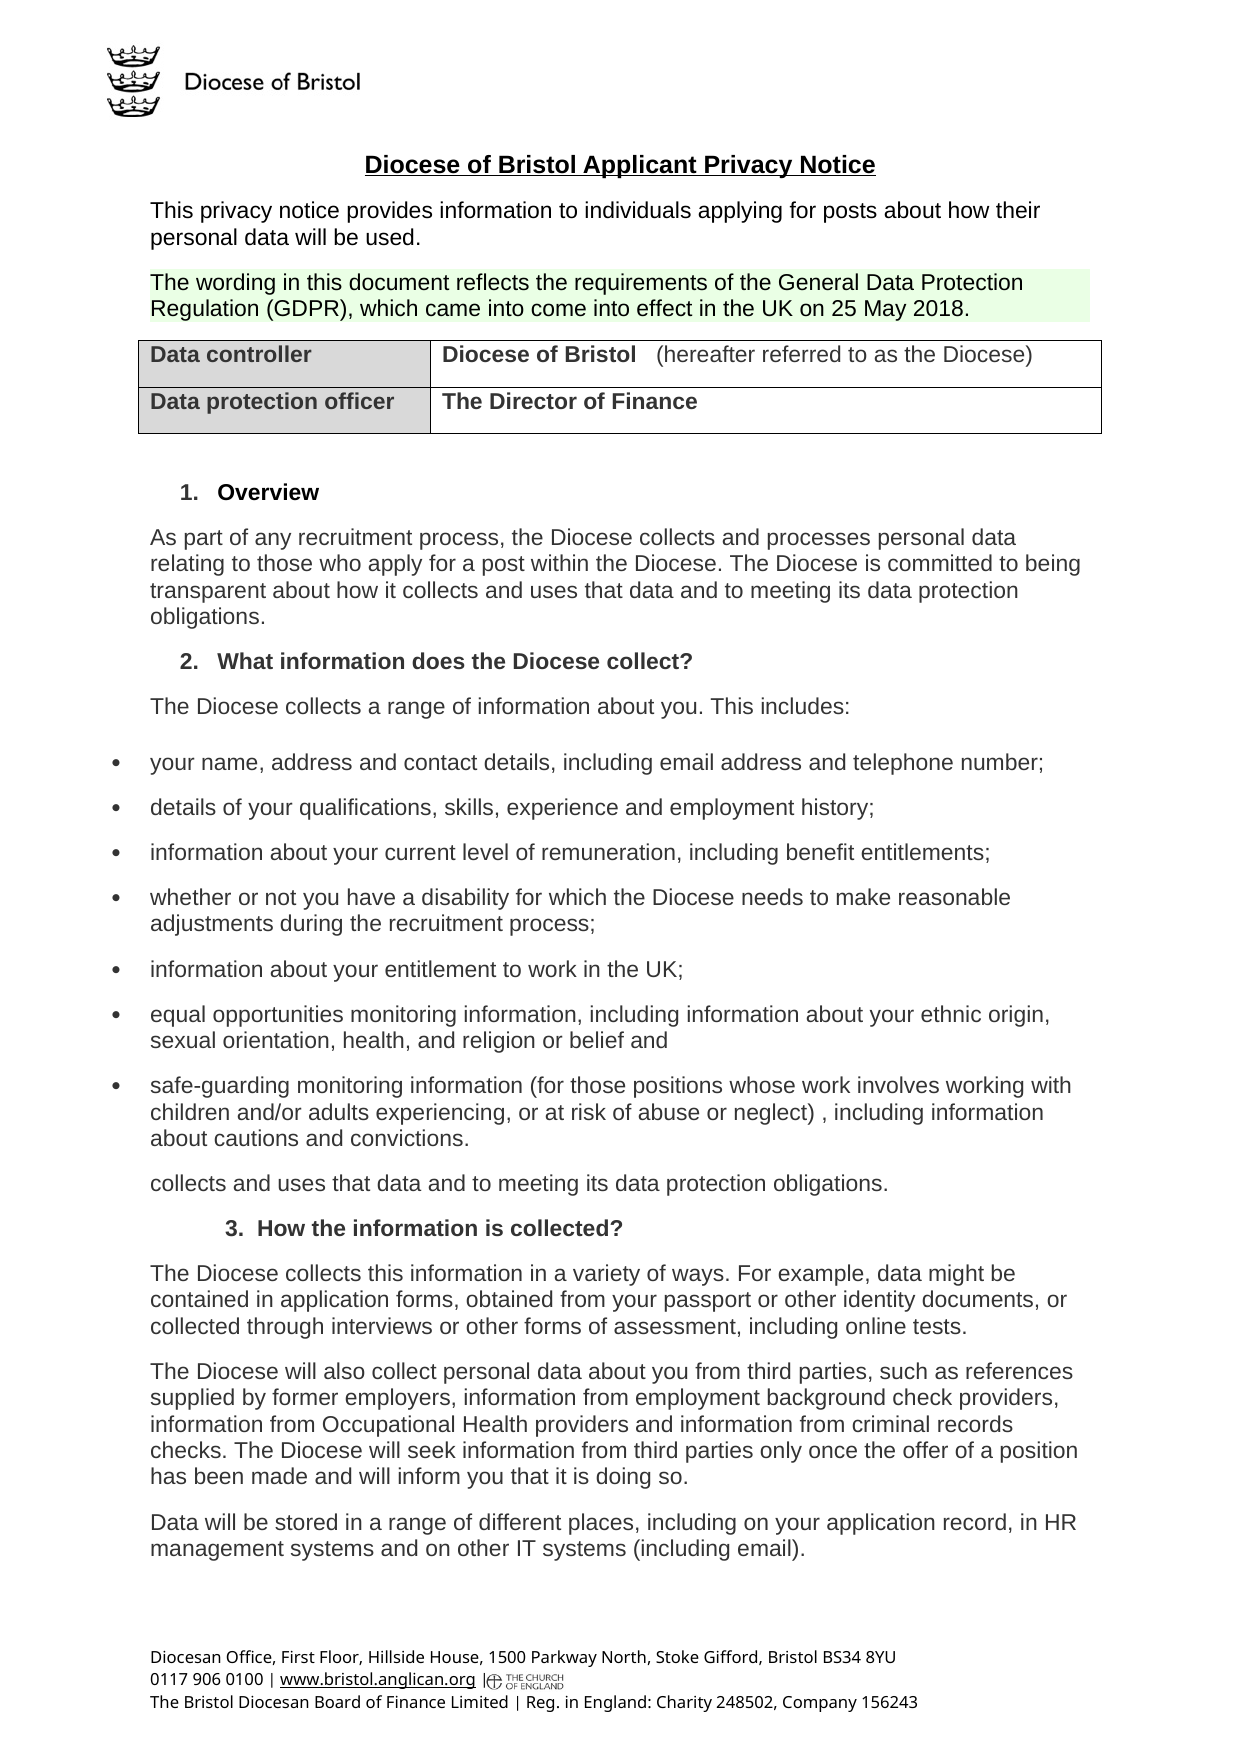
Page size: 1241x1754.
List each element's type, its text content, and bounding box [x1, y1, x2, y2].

list information about your entitlement to work in the UK; [112, 956, 1090, 982]
text 3. How the information is collected? [150, 1215, 1090, 1241]
text collects and uses that data and to meeting its data protection obligations. [150, 1170, 1090, 1196]
list information about your current level of remuneration, including benefit entitlements; [112, 839, 1090, 865]
text The Diocese collects this information in a variety of ways. For example, data might be contained in application forms, obtained from your passport or other identity documents, or collected through interviews or other forms of assessment, including online tests. [150, 1260, 1090, 1339]
text The Diocese will also collect personal data about you from third parties, such as references supplied by former employers, information from employment background check providers, information from Occupational Health providers and information from criminal records checks. The Diocese will seek information from third parties only once the offer of a position has been made and will inform you that it is doing so. [150, 1358, 1090, 1490]
text Data will be stored in a range of different places, including on your application record, in HR management systems and on other IT systems (including email). [150, 1508, 1090, 1561]
text Diocese of Bristol Applicant Privacy Notice [150, 150, 1090, 179]
list details of your qualifications, skills, experience and employment history; [112, 794, 1090, 820]
table_cell The Director of Finance [431, 388, 1101, 433]
table_cell Data protection officer [139, 388, 430, 433]
text The wording in this document reflects the requirements of the General Data Protection Regulation (GDPR), which came into come into effect in the UK on 25 May 2018. [150, 269, 1090, 322]
list equal opportunities monitoring information, including information about your ethnic origin, sexual orientation, health, and religion or belief and [112, 1001, 1090, 1053]
list your name, address and contact details, including email address and telephone number; [112, 749, 1090, 775]
list What information does the Diocese collect? [179, 648, 1090, 674]
text This privacy notice provides information to individuals applying for posts about how their personal data will be used. [150, 197, 1090, 250]
list Overview [179, 479, 1090, 505]
table_header Diocese of Bristol (hereafter referred to as the Diocese) [431, 341, 1101, 387]
table_header Data controller [139, 341, 430, 387]
list safe-guarding monitoring information (for those positions whose work involves working with children and/or adults experiencing, or at risk of abuse or neglect) , including information about cautions and convictions. [112, 1072, 1090, 1151]
list whether or not you have a disability for which the Diocese needs to make reasonable adjustments during the recruitment process; [112, 884, 1090, 937]
text The Diocese collects a range of information about you. This includes: [150, 693, 1090, 719]
text As part of any recruitment process, the Diocese collects and processes personal data relating to those who apply for a post within the Diocese. The Diocese is committed to being transparent about how it collects and uses that data and to meeting its data protection obligations. [150, 524, 1090, 629]
picture [483, 1671, 566, 1692]
picture [86, 40, 379, 123]
